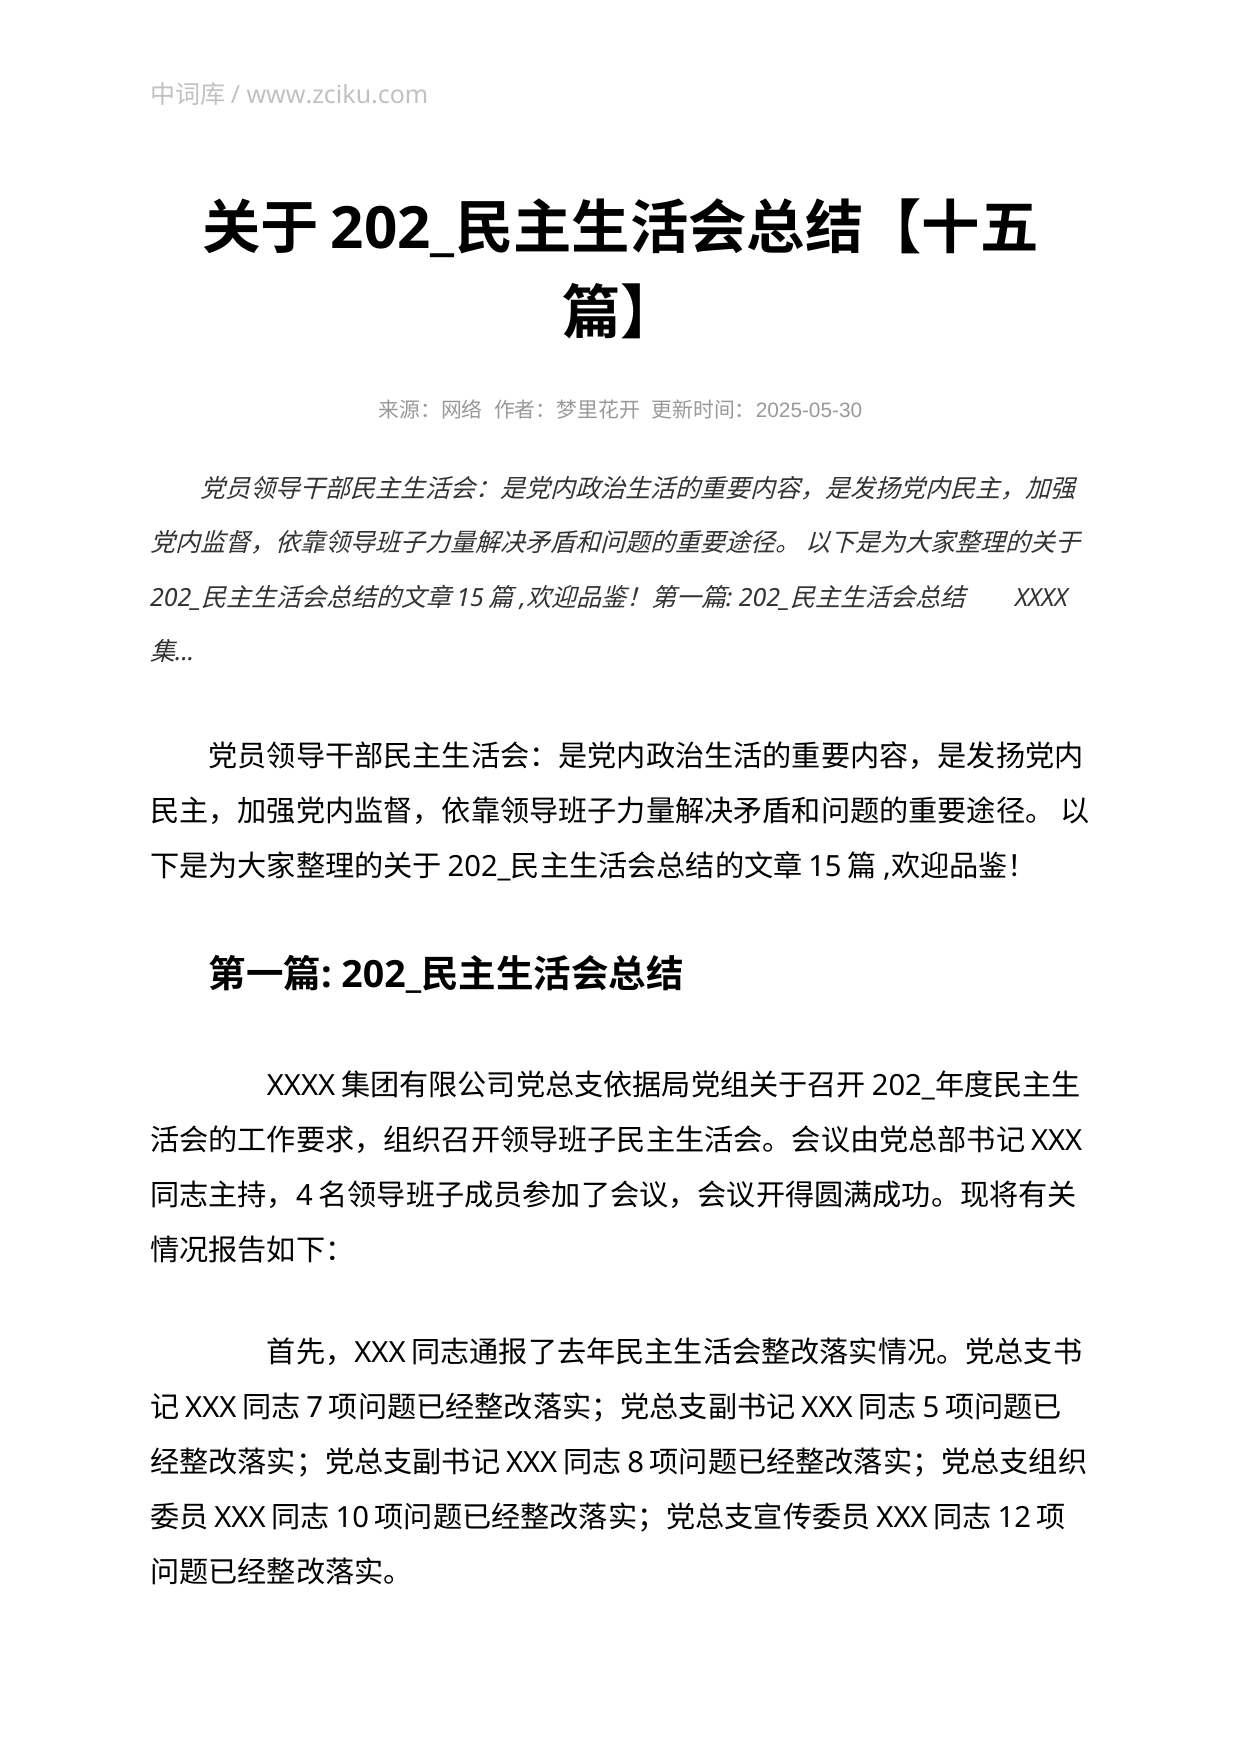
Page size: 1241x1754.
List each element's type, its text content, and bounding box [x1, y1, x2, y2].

subtitle 关于202_民主生活会总结【十五篇】 [150, 181, 1090, 351]
text XXXX集团有限公司党总支依据局党组关于召开202_年度民主生活会的工作要求，组织召开领导班子民主生活会。会议由党总部书记XXX同志主持，4名领导班子成员参加了会议，会议开得圆满成功。现将有关情况报告如下： [150, 1062, 1090, 1269]
text 第一篇: 202_民主生活会总结 [150, 944, 1090, 999]
text 党员领导干部民主生活会：是党内政治生活的重要内容，是发扬党内民主，加强党内监督，依靠领导班子力量解决矛盾和问题的重要途径。 以下是为大家整理的关于202_民主生活会总结的文章15篇 ,欢迎品鉴！第一篇: 202_民主生活会总结 XXXX集... [150, 468, 1090, 668]
text 来源：网络 作者：梦里花开 更新时间：2025-05-30 [150, 397, 1090, 421]
text 党员领导干部民主生活会：是党内政治生活的重要内容，是发扬党内民主，加强党内监督，依靠领导班子力量解决矛盾和问题的重要途径。 以下是为大家整理的关于202_民主生活会总结的文章15篇 ,欢迎品鉴！ [150, 733, 1090, 885]
text 首先，XXX同志通报了去年民主生活会整改落实情况。党总支书记XXX同志7项问题已经整改落实；党总支副书记XXX同志5项问题已经整改落实；党总支副书记XXX同志8项问题已经整改落实；党总支组织委员XXX同志10项问题已经整改落实；党总支宣传委员XXX同志12项问题已经整改落实。 [150, 1329, 1090, 1591]
